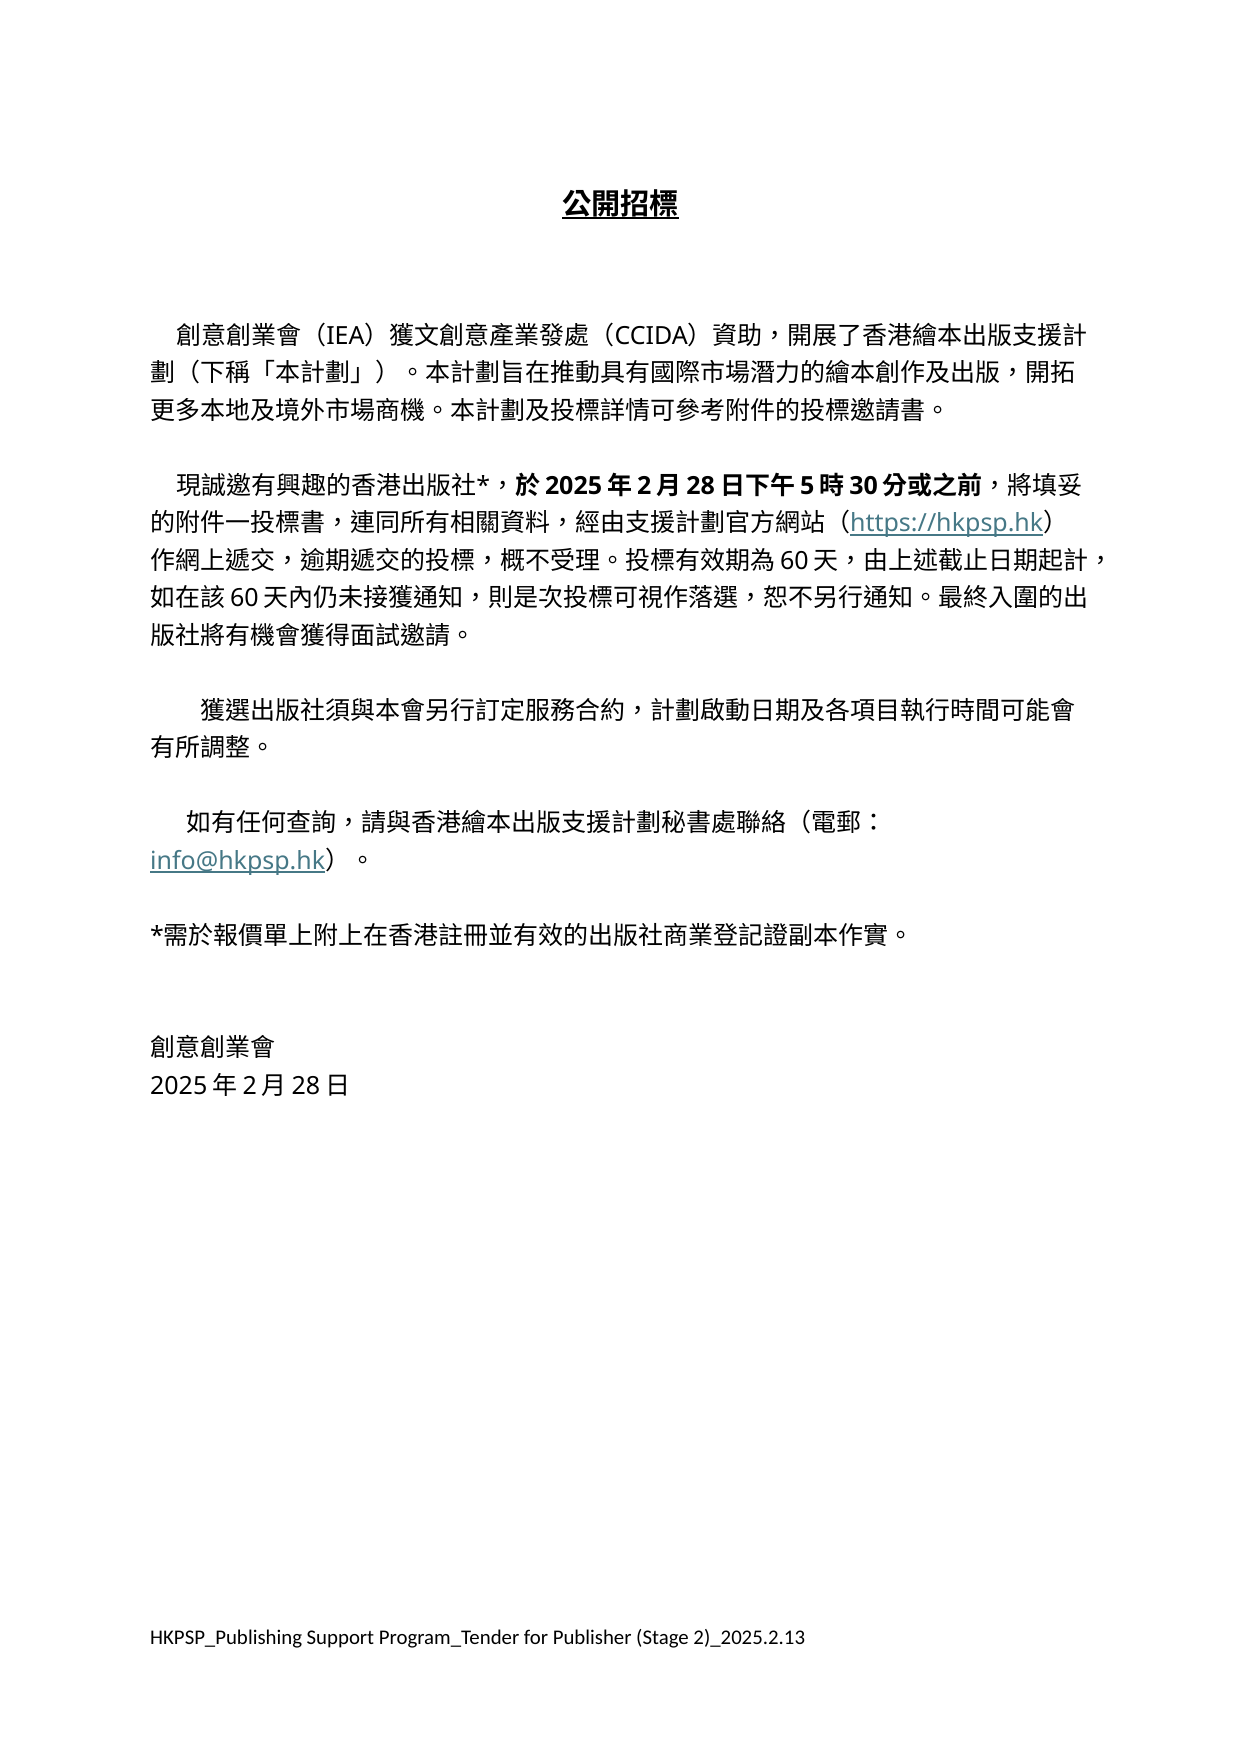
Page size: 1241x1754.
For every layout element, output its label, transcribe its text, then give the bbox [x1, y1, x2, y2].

text 創意創業會 [150, 1027, 1090, 1064]
text 獲選出版社須與本會另行訂定服務合約，計劃啟動日期及各項目執行時間可能會有所調整。 [150, 689, 1090, 764]
text 2025年2月28日 [150, 1064, 1090, 1102]
text 創意創業會（IEA）獲文創意產業發處（CCIDA）資助，開展了香港繪本出版支援計劃（下稱「本計劃」）。本計劃旨在推動具有國際市場潛力的繪本創作及出版，開拓更多本地及境外市場商機。本計劃及投標詳情可參考附件的投標邀請書。 [150, 314, 1090, 427]
text 公開招標 [150, 164, 1090, 239]
text *需於報價單上附上在香港註冊並有效的出版社商業登記證副本作實。 [150, 914, 1090, 952]
text 如有任何查詢，請與香港繪本出版支援計劃秘書處聯絡（電郵：info@hkpsp.hk）。 [150, 802, 1090, 877]
text 現誠邀有興趣的香港出版社*，於2025年2月28日下午5時30分或之前，將填妥的附件一投標書，連同所有相關資料，經由支援計劃官方網站（https://hkpsp.hk）作網上遞交，逾期遞交的投標，概不受理。投標有效期為60天，由上述截止日期起計，如在該60天內仍未接獲通知，則是次投標可視作落選，恕不另行通知。最終入圍的出版社將有機會獲得面試邀請。 [150, 464, 1090, 652]
